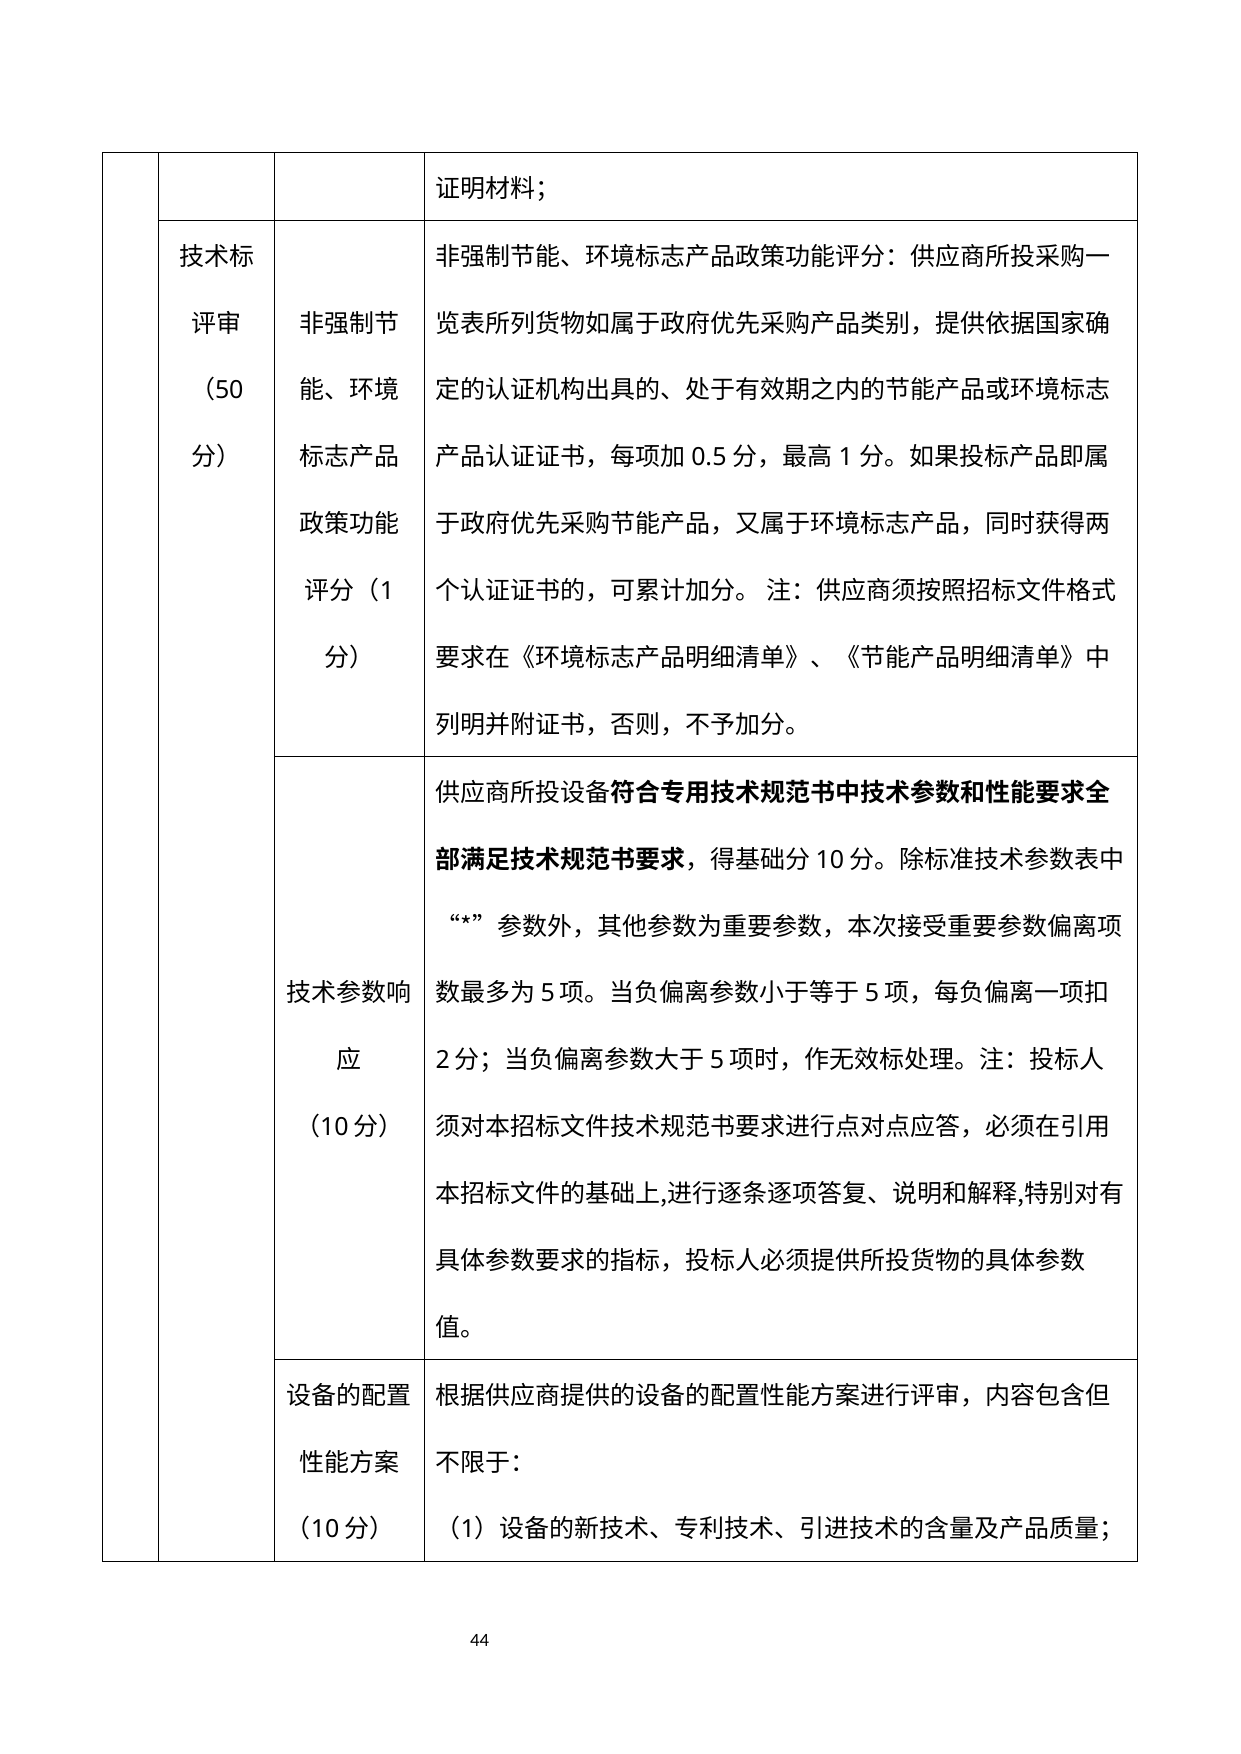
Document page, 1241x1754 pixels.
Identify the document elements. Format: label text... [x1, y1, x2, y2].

table_cell 非强制节 能、环境 标志产品 政策功能 评分（1 分） [275, 221, 424, 756]
table_cell 非强制节能、环境标志产品政策功能评分：供应商所投采购一览表所列货物如属于政府优先采购产品类别，提供依据国家确定的认证机构出具的、处于有效期之内的节能产品或环境标志产品认证证书，每项加 0.5 分，最高 1 分。如果投标产品即属于政府优先采购节能产品，又属于环境标志产品，同时获得两个认证证书的，可累计加分。 注：供应商须按照招标文件格式要求在《环境标志产品明细清单》、《节能产品明细清单》中列明并附证书，否则，不予加分。 [425, 221, 1137, 756]
table_cell 技术标评审 （50分） [159, 221, 274, 1561]
table_cell 技术参数响应 （10分） [275, 757, 424, 1359]
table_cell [425, 1360, 1137, 1561]
table_cell 设备的配置性能方案 （10分） [275, 1360, 424, 1561]
table_cell 供应商所投设备符合专用技术规范书中技术参数和性能要求全部满足技术规范书要求，得基础分10分。除标准技术参数表中“*”参数外，其他参数为重要参数，本次接受重要参数偏离项数最多为5项。当负偏离参数小于等于5项，每负偏离一项扣2分；当负偏离参数大于5项时，作无效标处理。注：投标人须对本招标文件技术规范书要求进行点对点应答，必须在引用本招标文件的基础上,进行逐条逐项答复、说明和解释,特别对有具体参数要求的指标，投标人必须提供所投货物的具体参数值。 [425, 757, 1137, 1359]
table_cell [425, 153, 1137, 220]
